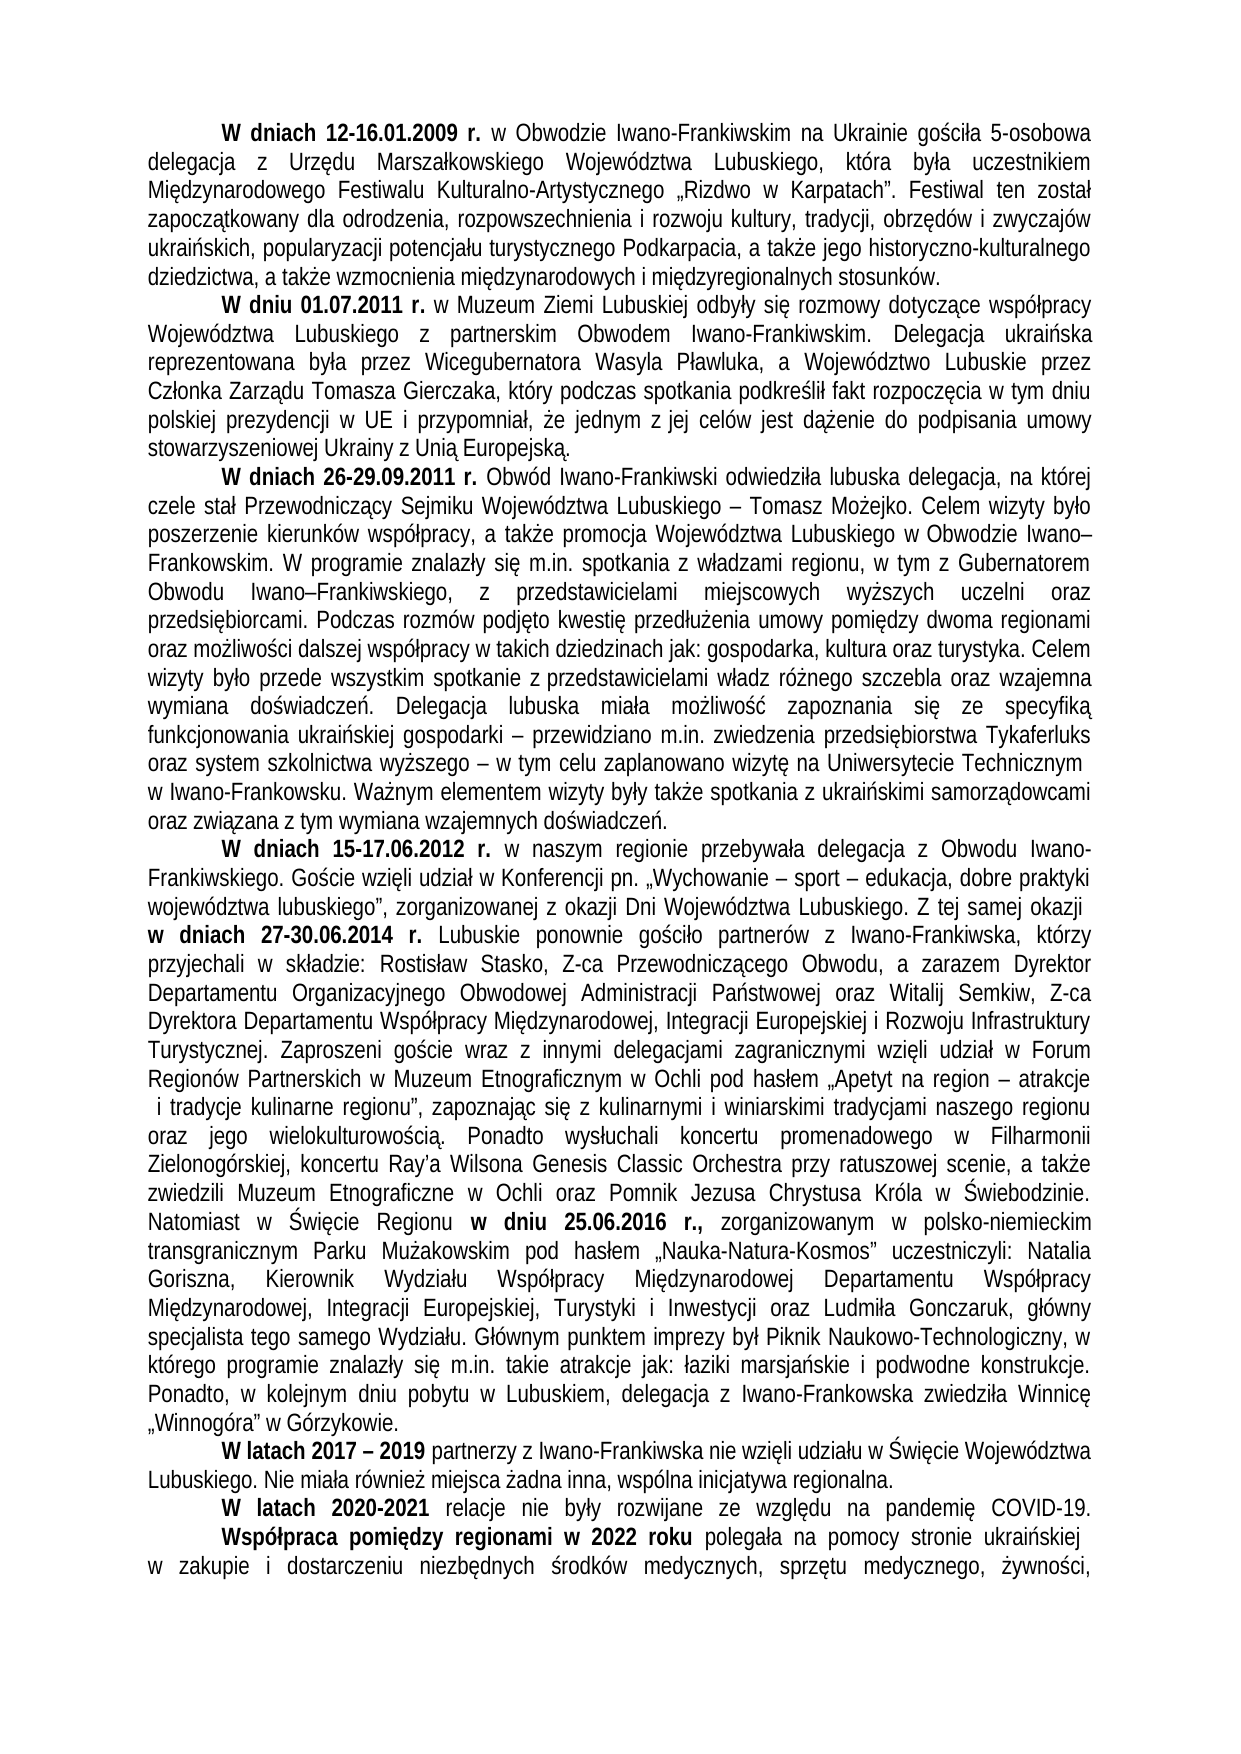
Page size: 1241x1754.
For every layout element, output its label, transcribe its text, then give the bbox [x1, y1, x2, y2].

text W dniu 01.07.2011 r. w Muzeum Ziemi Lubuskiej odbyły się rozmowy dotyczące współpracy Województwa Lubuskiego z partnerskim Obwodem Iwano-Frankiwskim. Delegacja ukraińska reprezentowana była przez Wicegubernatora Wasyla Pławluka, a Województwo Lubuskie przez Członka Zarządu Tomasza Gierczaka, który podczas spotkania podkreślił fakt rozpoczęcia w tym dniu polskiej prezydencji w UE i przypomniał, że jednym z jej celów jest dążenie do podpisania umowy stowarzyszeniowej Ukrainy z Unią Europejską. [148, 290, 1093, 462]
text W latach 2017 – 2019 partnerzy z Iwano-Frankiwska nie wzięli udziału w Święcie Województwa Lubuskiego. Nie miała również miejsca żadna inna, wspólna inicjatywa regionalna. [148, 1436, 1093, 1493]
text W dniach 15-17.06.2012 r. w naszym regionie przebywała delegacja z Obwodu Iwano-Frankiwskiego. Goście wzięli udział w Konferencji pn. „Wychowanie – sport – edukacja, dobre praktyki województwa lubuskiego”, zorganizowanej z okazji Dni Województwa Lubuskiego. Z tej samej okazji w dniach 27-30.06.2014 r. Lubuskie ponownie gościło partnerów z Iwano-Frankiwska, którzy przyjechali w składzie: Rostisław Stasko, Z-ca Przewodniczącego Obwodu, a zarazem Dyrektor Departamentu Organizacyjnego Obwodowej Administracji Państwowej oraz Witalij Semkiw, Z-ca Dyrektora Departamentu Współpracy Międzynarodowej, Integracji Europejskiej i Rozwoju Infrastruktury Turystycznej. Zaproszeni goście wraz z innymi delegacjami zagranicznymi wzięli udział w Forum Regionów Partnerskich w Muzeum Etnograficznym w Ochli pod hasłem „Apetyt na region – atrakcje i tradycje kulinarne regionu”, zapoznając się z kulinarnymi i winiarskimi tradycjami naszego regionu oraz jego wielokulturowością. Ponadto wysłuchali koncertu promenadowego w Filharmonii Zielonogórskiej, koncertu Ray’a Wilsona Genesis Classic Orchestra przy ratuszowej scenie, a także zwiedzili Muzeum Etnograficzne w Ochli oraz Pomnik Jezusa Chrystusa Króla w Świebodzinie. Natomiast w Święcie Regionu w dniu 25.06.2016 r., zorganizowanym w polsko-niemieckim transgranicznym Parku Mużakowskim pod hasłem „Nauka-Natura-Kosmos” uczestniczyli: Natalia Goriszna, Kierownik Wydziału Współpracy Międzynarodowej Departamentu Współpracy Międzynarodowej, Integracji Europejskiej, Turystyki i Inwestycji oraz Ludmiła Gonczaruk, główny specjalista tego samego Wydziału. Głównym punktem imprezy był Piknik Naukowo-Technologiczny, w którego programie znalazły się m.in. takie atrakcje jak: łaziki marsjańskie i podwodne konstrukcje. Ponadto, w kolejnym dniu pobytu w Lubuskiem, delegacja z Iwano-Frankowska zwiedziła Winnicę „Winnogóra” w Górzykowie. [148, 834, 1093, 1436]
text W dniach 26-29.09.2011 r. Obwód Iwano-Frankiwski odwiedziła lubuska delegacja, na której czele stał Przewodniczący Sejmiku Województwa Lubuskiego – Tomasz Możejko. Celem wizyty było poszerzenie kierunków współpracy, a także promocja Województwa Lubuskiego w Obwodzie Iwano–Frankowskim. W programie znalazły się m.in. spotkania z władzami regionu, w tym z Gubernatorem Obwodu Iwano–Frankiwskiego, z przedstawicielami miejscowych wyższych uczelni oraz przedsiębiorcami. Podczas rozmów podjęto kwestię przedłużenia umowy pomiędzy dwoma regionami oraz możliwości dalszej współpracy w takich dziedzinach jak: gospodarka, kultura oraz turystyka. Celem wizyty było przede wszystkim spotkanie z przedstawicielami władz różnego szczebla oraz wzajemna wymiana doświadczeń. Delegacja lubuska miała możliwość zapoznania się ze specyfiką funkcjonowania ukraińskiej gospodarki – przewidziano m.in. zwiedzenia przedsiębiorstwa Tykaferluks oraz system szkolnictwa wyższego – w tym celu zaplanowano wizytę na Uniwersytecie Technicznym w Iwano-Frankowsku. Ważnym elementem wizyty były także spotkania z ukraińskimi samorządowcami oraz związana z tym wymiana wzajemnych doświadczeń. [148, 462, 1093, 834]
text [148, 1493, 1093, 1579]
text W dniach 12-16.01.2009 r. w Obwodzie Iwano-Frankiwskim na Ukrainie gościła 5-osobowa delegacja z Urzędu Marszałkowskiego Województwa Lubuskiego, która była uczestnikiem Międzynarodowego Festiwalu Kulturalno-Artystycznego „Rizdwo w Karpatach”. Festiwal ten został zapoczątkowany dla odrodzenia, rozpowszechnienia i rozwoju kultury, tradycji, obrzędów i zwyczajów ukraińskich, popularyzacji potencjału turystycznego Podkarpacia, a także jego historyczno-kulturalnego dziedzictwa, a także wzmocnienia międzynarodowych i międzyregionalnych stosunków. [148, 118, 1093, 290]
